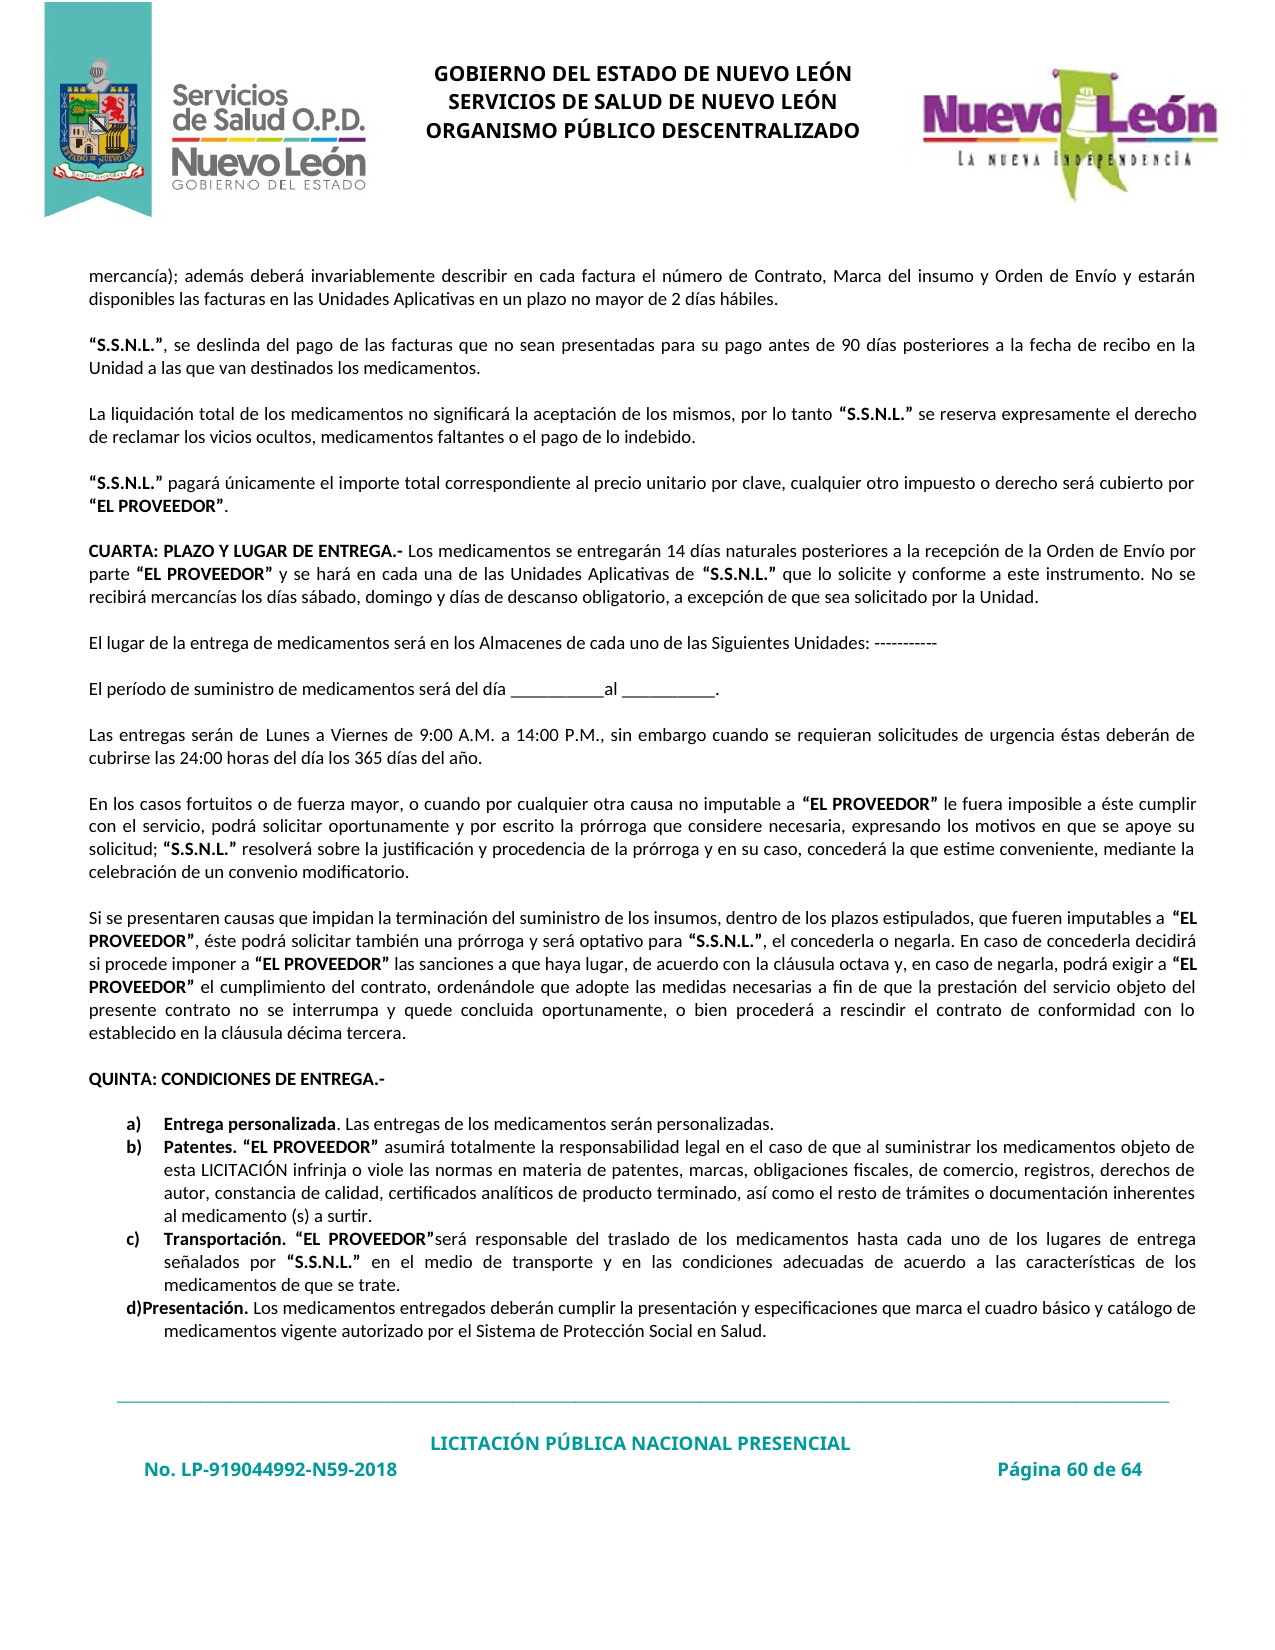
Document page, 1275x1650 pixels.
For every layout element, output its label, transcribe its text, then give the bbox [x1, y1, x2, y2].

picture [15, 2, 1249, 229]
text El lugar de la entrega de medicamentos será en los Almacenes de cada uno de las Siguientes Unidades: ----------- [89, 631, 1197, 654]
list Entrega personalizada. Las entregas de los medicamentos serán personalizadas. [126, 1113, 1192, 1136]
text “S.S.N.L.”, se deslinda del pago de las facturas que no sean presentadas para su pago antes de 90 días posteriores a la fecha de recibo en la Unidad a las que van destinados los medicamentos. [89, 333, 1197, 379]
text Las entregas serán de Lunes a Viernes de 9:00 A.M. a 14:00 P.M., sin embargo cuando se requieran solicitudes de urgencia éstas deberán de cubrirse las 24:00 horas del día los 365 días del año. [89, 723, 1197, 769]
list Presentación. Los medicamentos entregados deberán cumplir la presentación y especificaciones que marca el cuadro básico y catálogo de medicamentos vigente autorizado por el Sistema de Protección Social en Salud. [126, 1296, 1197, 1342]
list Patentes. “EL PROVEEDOR” asumirá totalmente la responsabilidad legal en el caso de que al suministrar los medicamentos objeto de esta LICITACIÓN infrinja o viole las normas en materia de patentes, marcas, obligaciones fiscales, de comercio, registros, derechos de autor, constancia de calidad, certificados analíticos de producto terminado, así como el resto de trámites o documentación inherentes al medicamento (s) a surtir. [126, 1136, 1197, 1227]
text La liquidación total de los medicamentos no significará la aceptación de los mismos, por lo tanto “S.S.N.L.” se reserva expresamente el derecho de reclamar los vicios ocultos, medicamentos faltantes o el pago de lo indebido. [89, 402, 1197, 448]
text “S.S.N.L.” pagará únicamente el importe total correspondiente al precio unitario por clave, cualquier otro impuesto o derecho será cubierto por “EL PROVEEDOR”. [89, 471, 1197, 517]
text El período de suministro de medicamentos será del día __________al __________. [89, 677, 1197, 700]
text CUARTA: PLAZO Y LUGAR DE ENTREGA.- Los medicamentos se entregarán 14 días naturales posteriores a la recepción de la Orden de Envío por parte “EL PROVEEDOR” y se hará en cada una de las Unidades Aplicativas de “S.S.N.L.” que lo solicite y conforme a este instrumento. No se recibirá mercancías los días sábado, domingo y días de descanso obligatorio, a excepción de que sea solicitado por la Unidad. [89, 540, 1197, 608]
list Transportación. “EL PROVEEDOR”será responsable del traslado de los medicamentos hasta cada uno de los lugares de entrega señalados por “S.S.N.L.” en el medio de transporte y en las condiciones adecuadas de acuerdo a las características de los medicamentos de que se trate. [126, 1227, 1197, 1296]
text Si se presentaren causas que impidan la terminación del suministro de los insumos, dentro de los plazos estipulados, que fueren imputables a “EL PROVEEDOR”, éste podrá solicitar también una prórroga y será optativo para “S.S.N.L.”, el concederla o negarla. En caso de concederla decidirá si procede imponer a “EL PROVEEDOR” las sanciones a que haya lugar, de acuerdo con la cláusula octava y, en caso de negarla, podrá exigir a “EL PROVEEDOR” el cumplimiento del contrato, ordenándole que adopte las medidas necesarias a fin de que la prestación del servicio objeto del presente contrato no se interrumpa y quede concluida oportunamente, o bien procederá a rescindir el contrato de conformidad con lo establecido en la cláusula décima tercera. [89, 906, 1197, 1044]
text En los casos fortuitos o de fuerza mayor, o cuando por cualquier otra causa no imputable a “EL PROVEEDOR” le fuera imposible a éste cumplir con el servicio, podrá solicitar oportunamente y por escrito la prórroga que considere necesaria, expresando los motivos en que se apoye su solicitud; “S.S.N.L.” resolverá sobre la justificación y procedencia de la prórroga y en su caso, concederá la que estime conveniente, mediante la celebración de un convenio modificatorio. [89, 792, 1197, 883]
text QUINTA: CONDICIONES DE ENTREGA.- [89, 1067, 1192, 1090]
